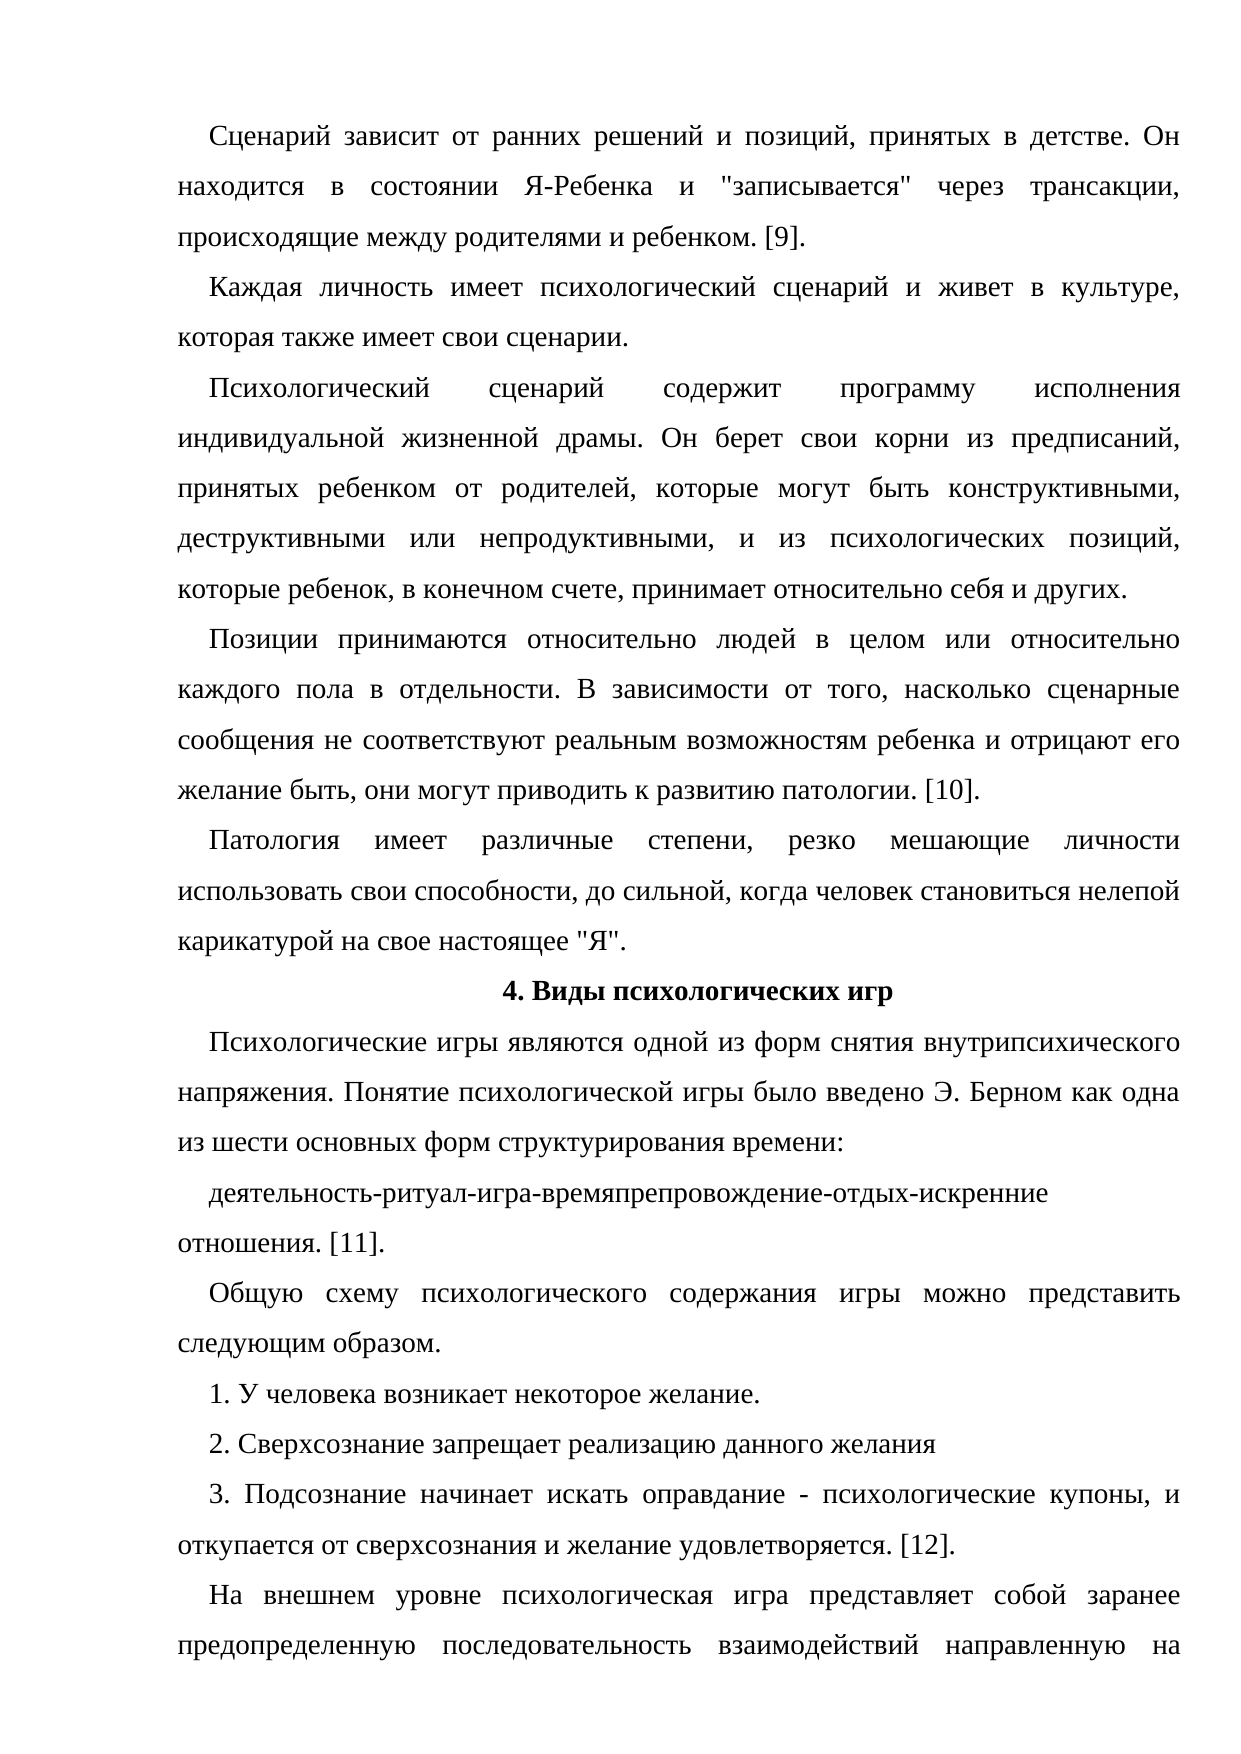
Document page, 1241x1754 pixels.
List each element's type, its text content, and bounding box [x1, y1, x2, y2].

text 1. У человека возникает некоторое желание. [177, 1376, 1181, 1409]
text Психологические игры являются одной из форм снятия внутрипсихического напряжения. Понятие психологической игры было введено Э. Берном как одна из шести основных форм структурирования времени: [177, 1024, 1181, 1158]
text 3. Подсознание начинает искать оправдание - психологические купоны, и откупается от сверхсознания и желание удовлетворяется. [12]. [177, 1477, 1181, 1560]
text Позиции принимаются относительно людей в целом или относительно каждого пола в отдельности. В зависимости от того, насколько сценарные сообщения не соответствуют реальным возможностям ребенка и отрицают его желание быть, они могут приводить к развитию патологии. [10]. [177, 621, 1181, 806]
text Сценарий зависит от ранних решений и позиций, принятых в детстве. Он находится в состоянии Я-Ребенка и "записывается" через трансакции, происходящие между родителями и ребенком. [9]. [177, 118, 1181, 252]
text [177, 1577, 1181, 1661]
text 2. Сверхсознание запрещает реализацию данного желания [177, 1426, 1181, 1460]
text Патология имеет различные степени, резко мешающие личности использовать свои способности, до сильной, когда человек становиться нелепой карикатурой на свое настоящее "Я". [177, 822, 1181, 957]
text Общую схему психологического содержания игры можно представить следующим образом. [177, 1275, 1181, 1359]
text Психологический сценарий содержит программу исполнения индивидуальной жизненной драмы. Он берет свои корни из предписаний, принятых ребенком от родителей, которые могут быть конструктивными, деструктивными или непродуктивными, и из психологических позиций, которые ребенок, в конечном счете, принимает относительно себя и других. [177, 370, 1181, 604]
text Каждая личность имеет психологический сценарий и живет в культуре, которая также имеет свои сценарии. [177, 269, 1181, 353]
text деятельность-ритуал-игра-времяпрепровождение-отдых-искренние отношения. [11]. [177, 1175, 1181, 1258]
text 4. Виды психологических игр [215, 973, 1181, 1007]
